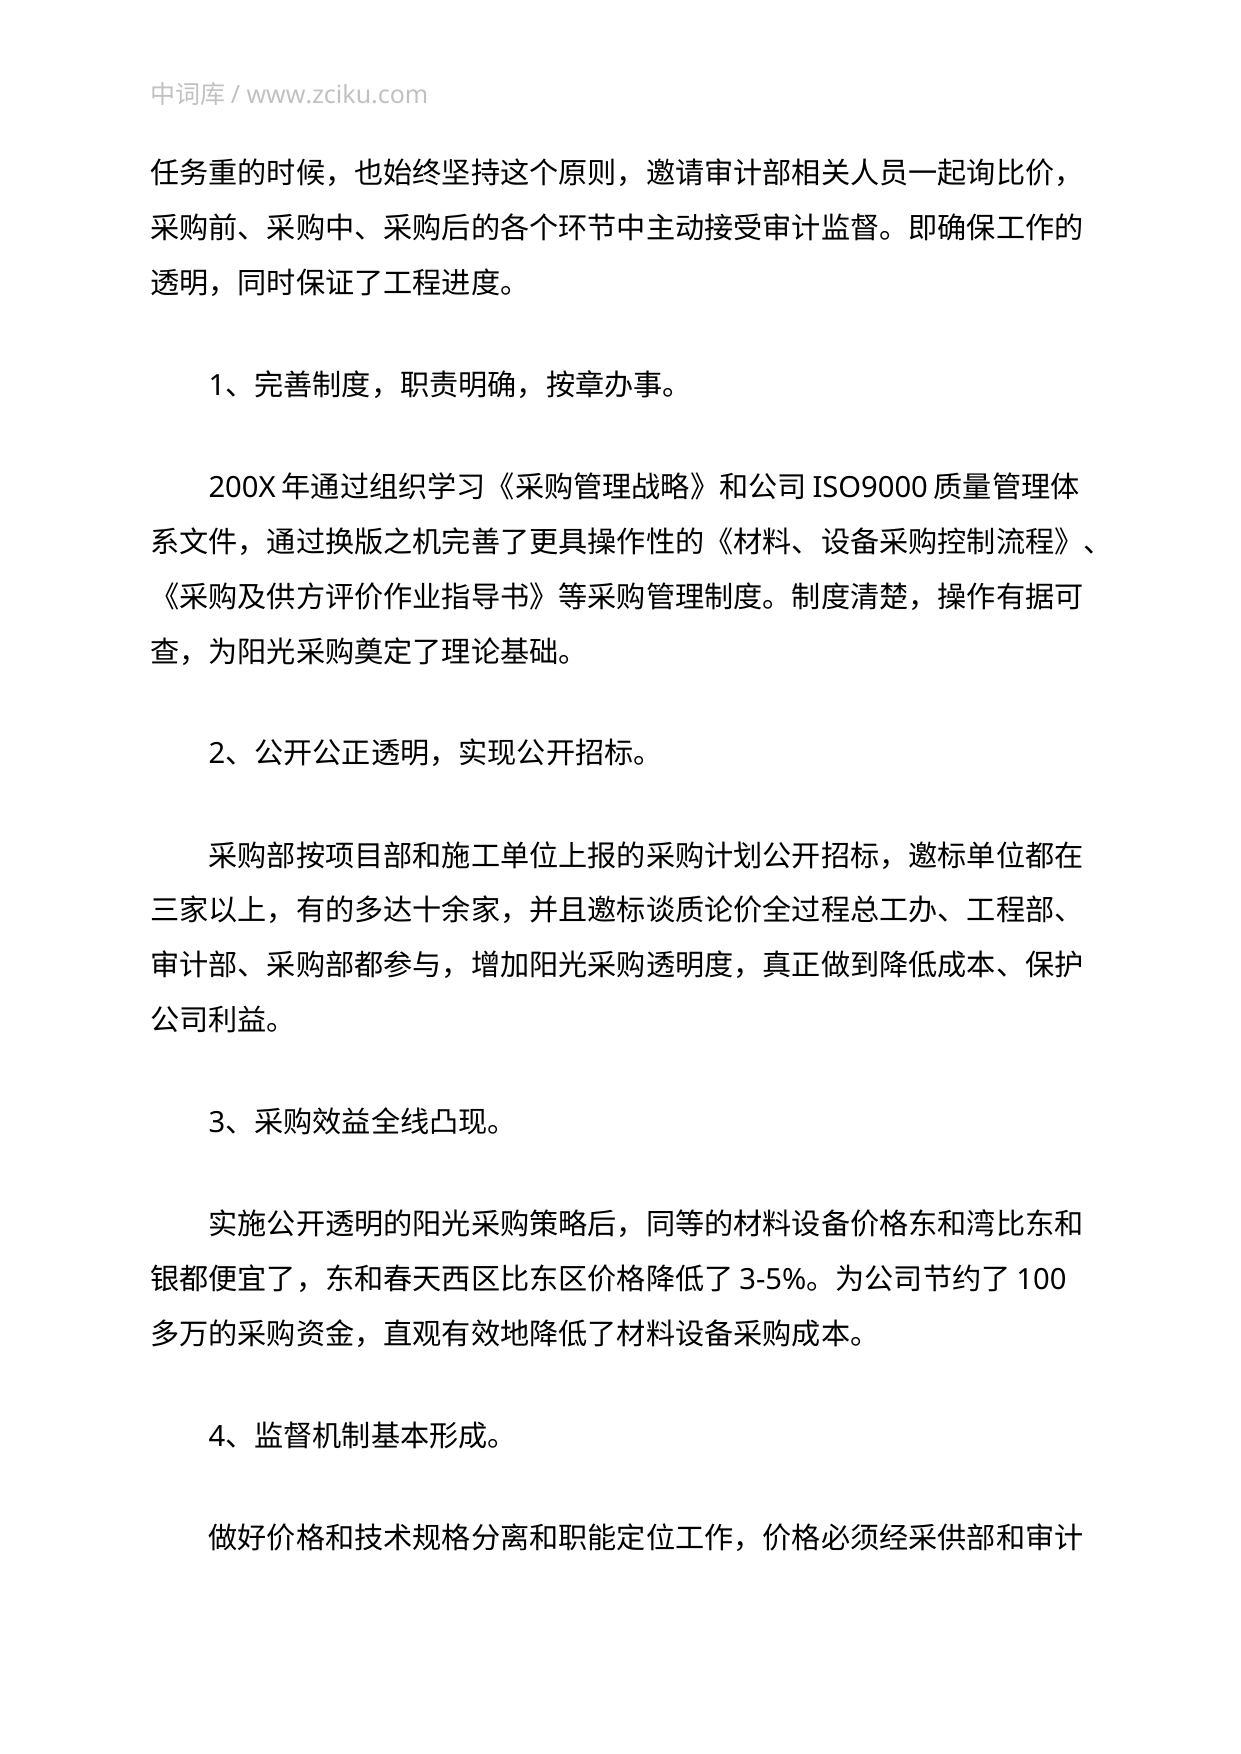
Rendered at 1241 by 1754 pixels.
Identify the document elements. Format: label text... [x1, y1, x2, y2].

text 2、公开公正透明，实现公开招标。 [150, 730, 1090, 772]
text 实施公开透明的阳光采购策略后，同等的材料设备价格东和湾比东和银都便宜了，东和春天西区比东区价格降低了3-5%。为公司节约了100多万的采购资金，直观有效地降低了材料设备采购成本。 [150, 1201, 1090, 1353]
text 1、完善制度，职责明确，按章办事。 [150, 362, 1090, 404]
text 采购部按项目部和施工单位上报的采购计划公开招标，邀标单位都在三家以上，有的多达十余家，并且邀标谈质论价全过程总工办、工程部、审计部、采购部都参与，增加阳光采购透明度，真正做到降低成本、保护公司利益。 [150, 832, 1090, 1039]
text 3、采购效益全线凸现。 [150, 1098, 1090, 1141]
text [150, 1514, 1090, 1556]
text 200X年通过组织学习《采购管理战略》和公司ISO9000质量管理体系文件，通过换版之机完善了更具操作性的《材料、设备采购控制流程》、《采购及供方评价作业指导书》等采购管理制度。制度清楚，操作有据可查，为阳光采购奠定了理论基础。 [150, 463, 1090, 671]
text 4、监督机制基本形成。 [150, 1412, 1090, 1454]
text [150, 150, 1090, 302]
